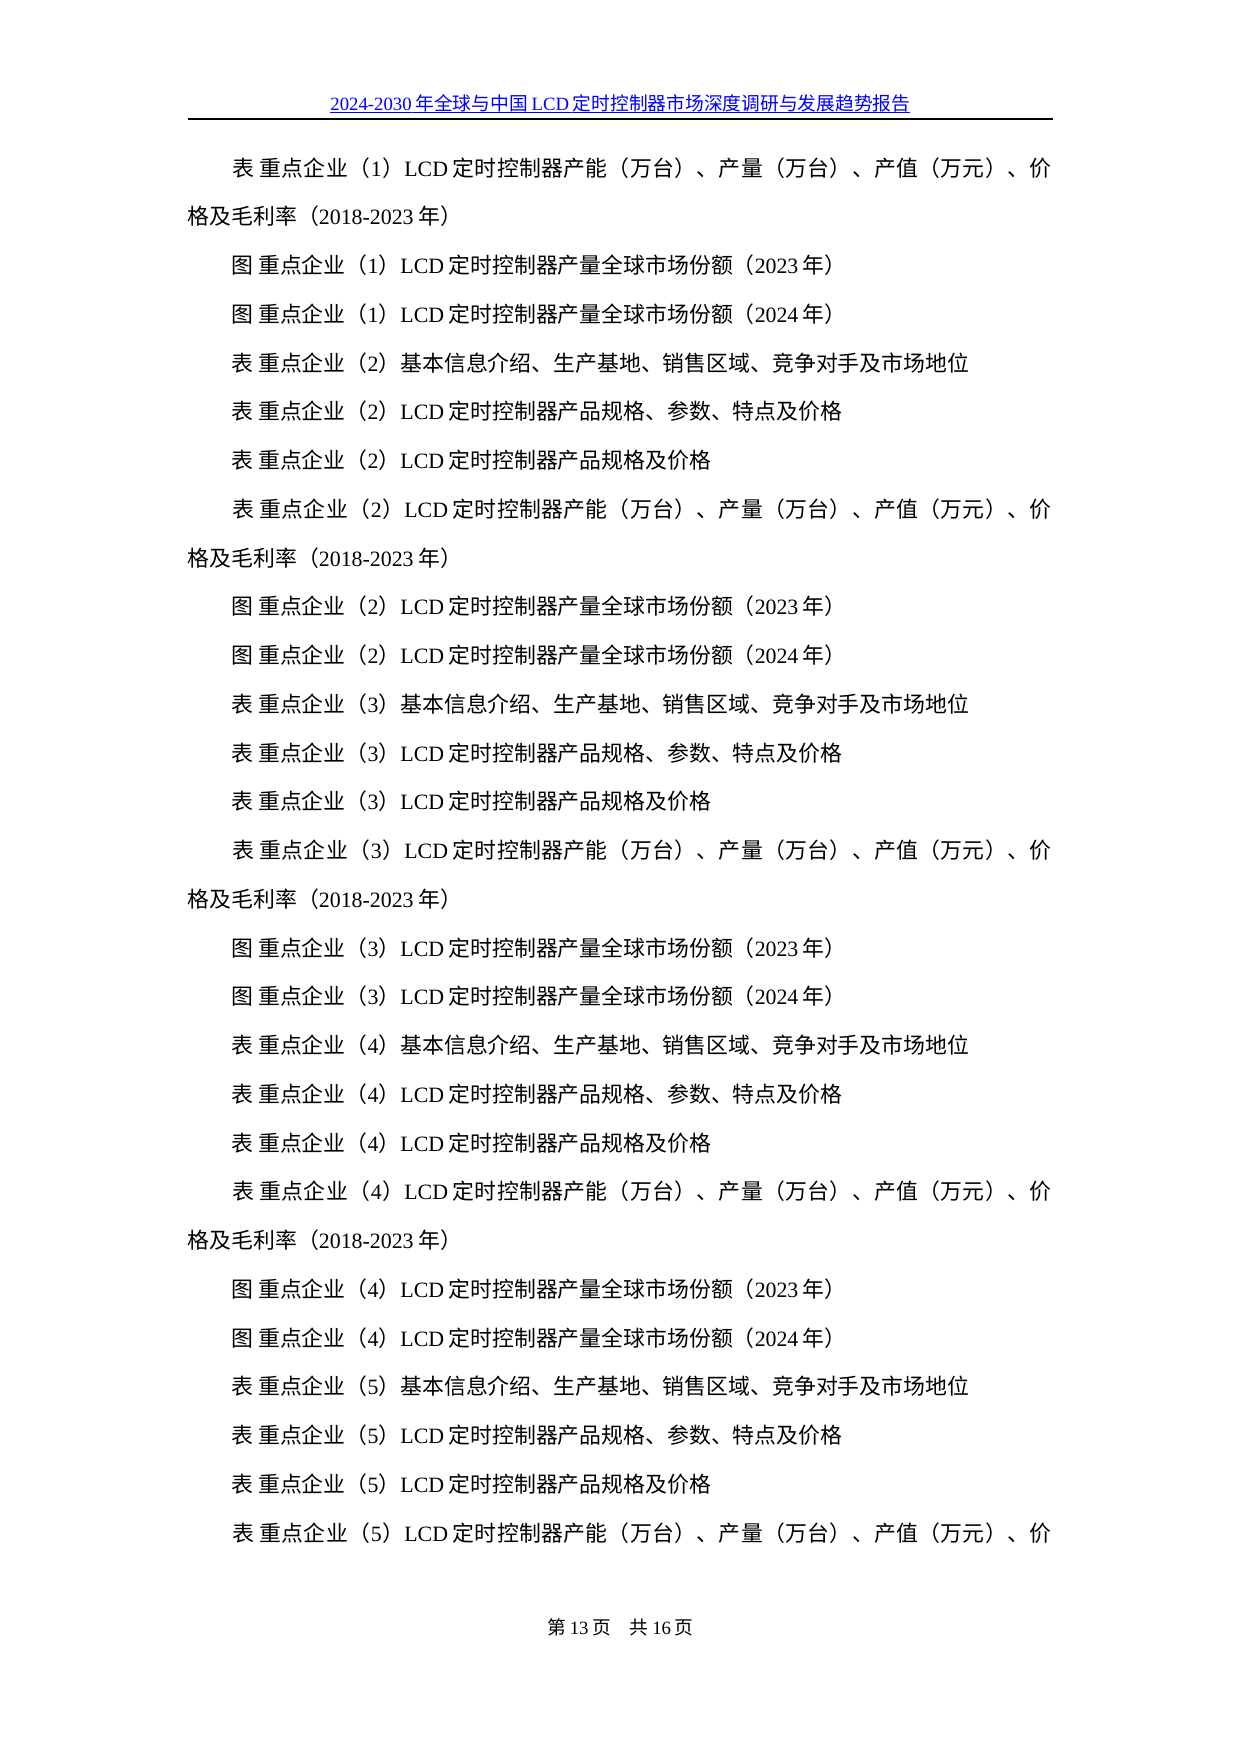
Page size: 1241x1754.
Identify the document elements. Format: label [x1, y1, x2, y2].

text [187, 150, 1053, 1548]
